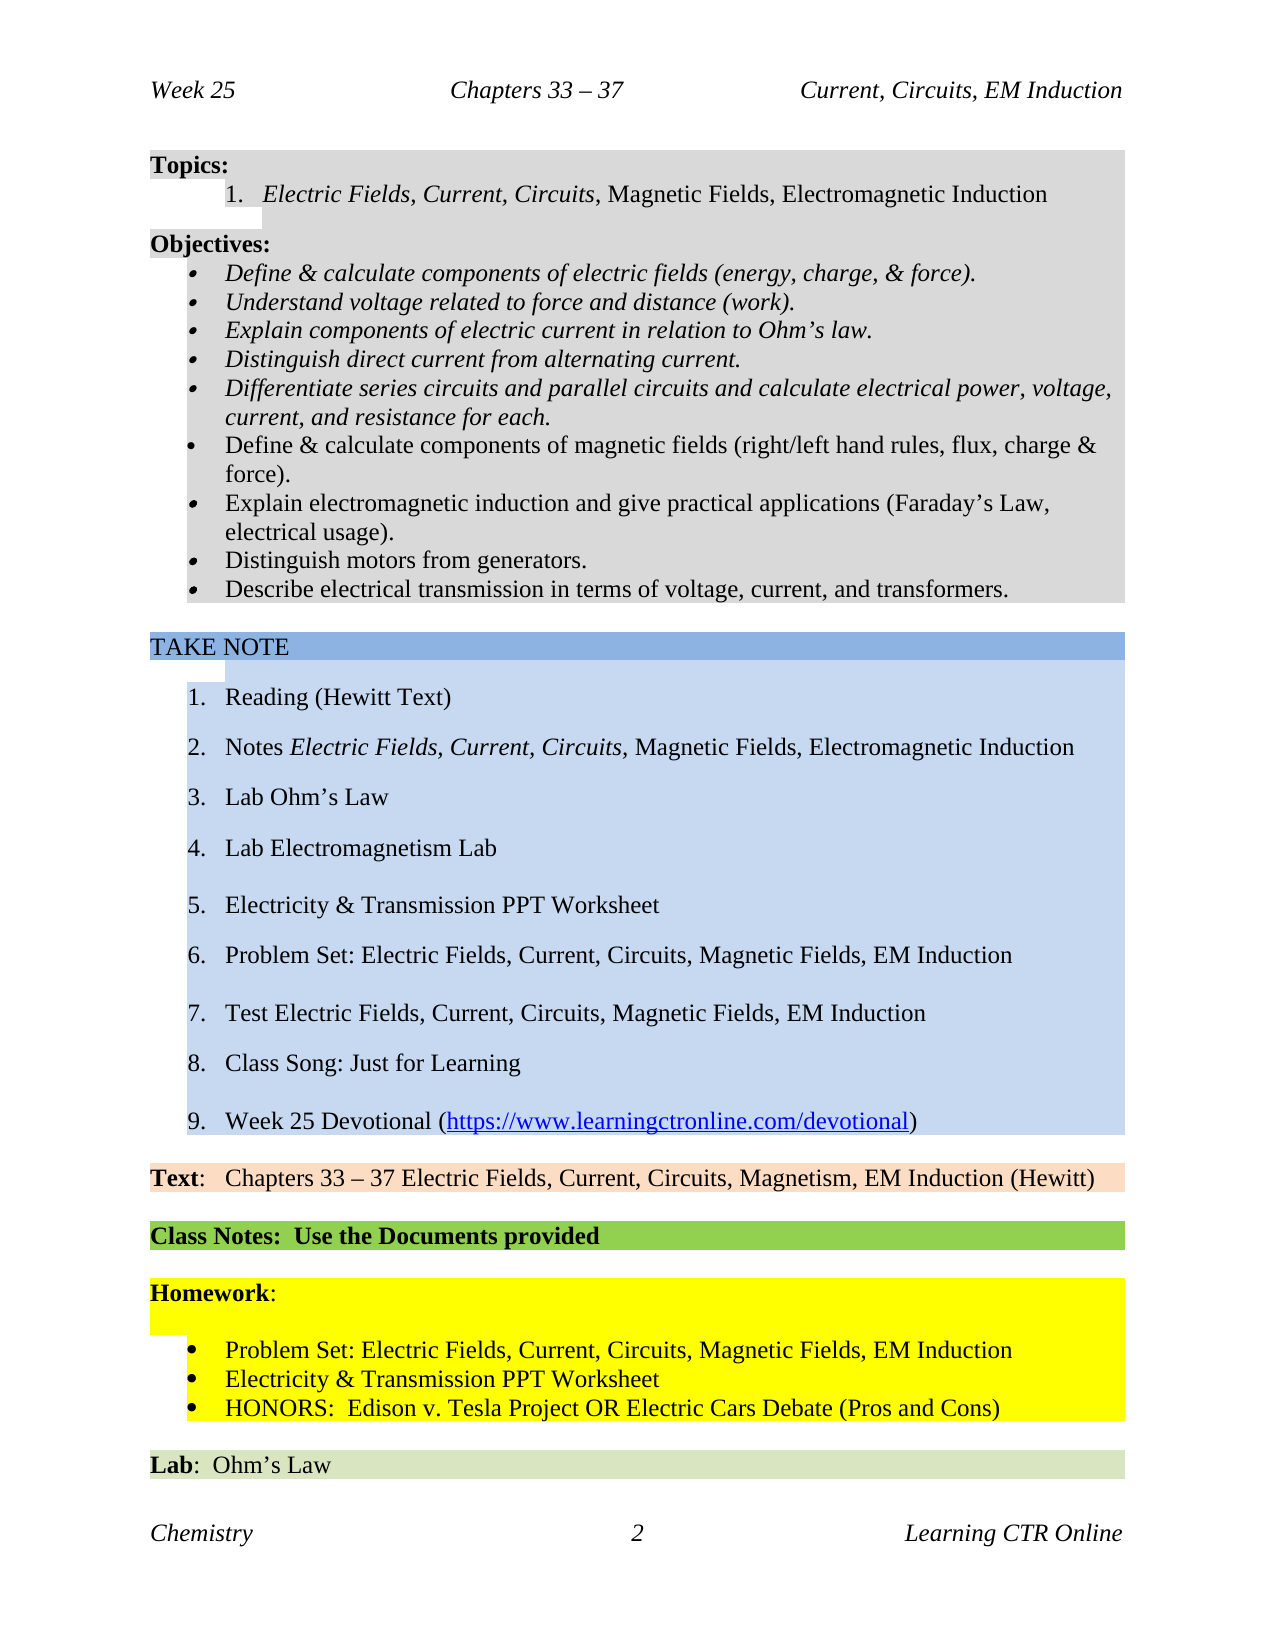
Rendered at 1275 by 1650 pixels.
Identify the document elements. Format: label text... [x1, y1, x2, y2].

text Lab: Ohm’s Law [150, 1450, 1125, 1479]
list Distinguish motors from generators. [187, 545, 1125, 574]
list Describe electrical transmission in terms of voltage, current, and transformers. [187, 574, 1125, 603]
text 3. Lab Ohm’s Law [187, 782, 1125, 811]
text 8. Class Song: Just for Learning [187, 1048, 1125, 1077]
list HONORS: Edison v. Tesla Project OR Electric Cars Debate (Pros and Cons) [187, 1393, 1125, 1421]
text TAKE NOTE [150, 632, 1125, 660]
text 7. Test Electric Fields, Current, Circuits, Magnetic Fields, EM Induction [187, 998, 1125, 1027]
text Objectives: [150, 229, 1125, 258]
text 5. Electricity & Transmission PPT Worksheet [187, 890, 1125, 919]
text Topics: [150, 150, 1125, 179]
text Homework: [150, 1278, 1125, 1335]
text 1. Reading (Hewitt Text) [187, 682, 1125, 711]
list Explain electromagnetic induction and give practical applications (Faraday’s Law, electrical usage). [187, 488, 1125, 545]
list Define & calculate components of electric fields (energy, charge, & force). [187, 258, 1125, 287]
text 4. Lab Electromagnetism Lab [187, 833, 1125, 862]
text Class Notes: Use the Documents provided [150, 1221, 1125, 1250]
text Text: Chapters 33 – 37 Electric Fields, Current, Circuits, Magnetism, EM Induction (Hewitt) [150, 1163, 1125, 1192]
text 6. Problem Set: Electric Fields, Current, Circuits, Magnetic Fields, EM Induction [187, 941, 1125, 969]
list Problem Set: Electric Fields, Current, Circuits, Magnetic Fields, EM Induction [187, 1335, 1125, 1364]
list Distinguish direct current from alternating current. [187, 344, 1125, 373]
text 2. Notes Electric Fields, Current, Circuits, Magnetic Fields, Electromagnetic Induction [187, 732, 1125, 761]
list Explain components of electric current in relation to Ohm’s law. [187, 315, 1125, 344]
list Differentiate series circuits and parallel circuits and calculate electrical power, voltage, current, and resistance for each. [187, 373, 1125, 430]
list Define & calculate components of magnetic fields (right/left hand rules, flux, charge & force). [187, 430, 1125, 488]
text 9. Week 25 Devotional (https://www.learningctronline.com/devotional) [187, 1106, 1125, 1135]
list Electricity & Transmission PPT Worksheet [187, 1364, 1125, 1393]
list Understand voltage related to force and distance (work). [187, 287, 1125, 315]
list Electric Fields, Current, Circuits, Magnetic Fields, Electromagnetic Induction [225, 179, 1125, 207]
